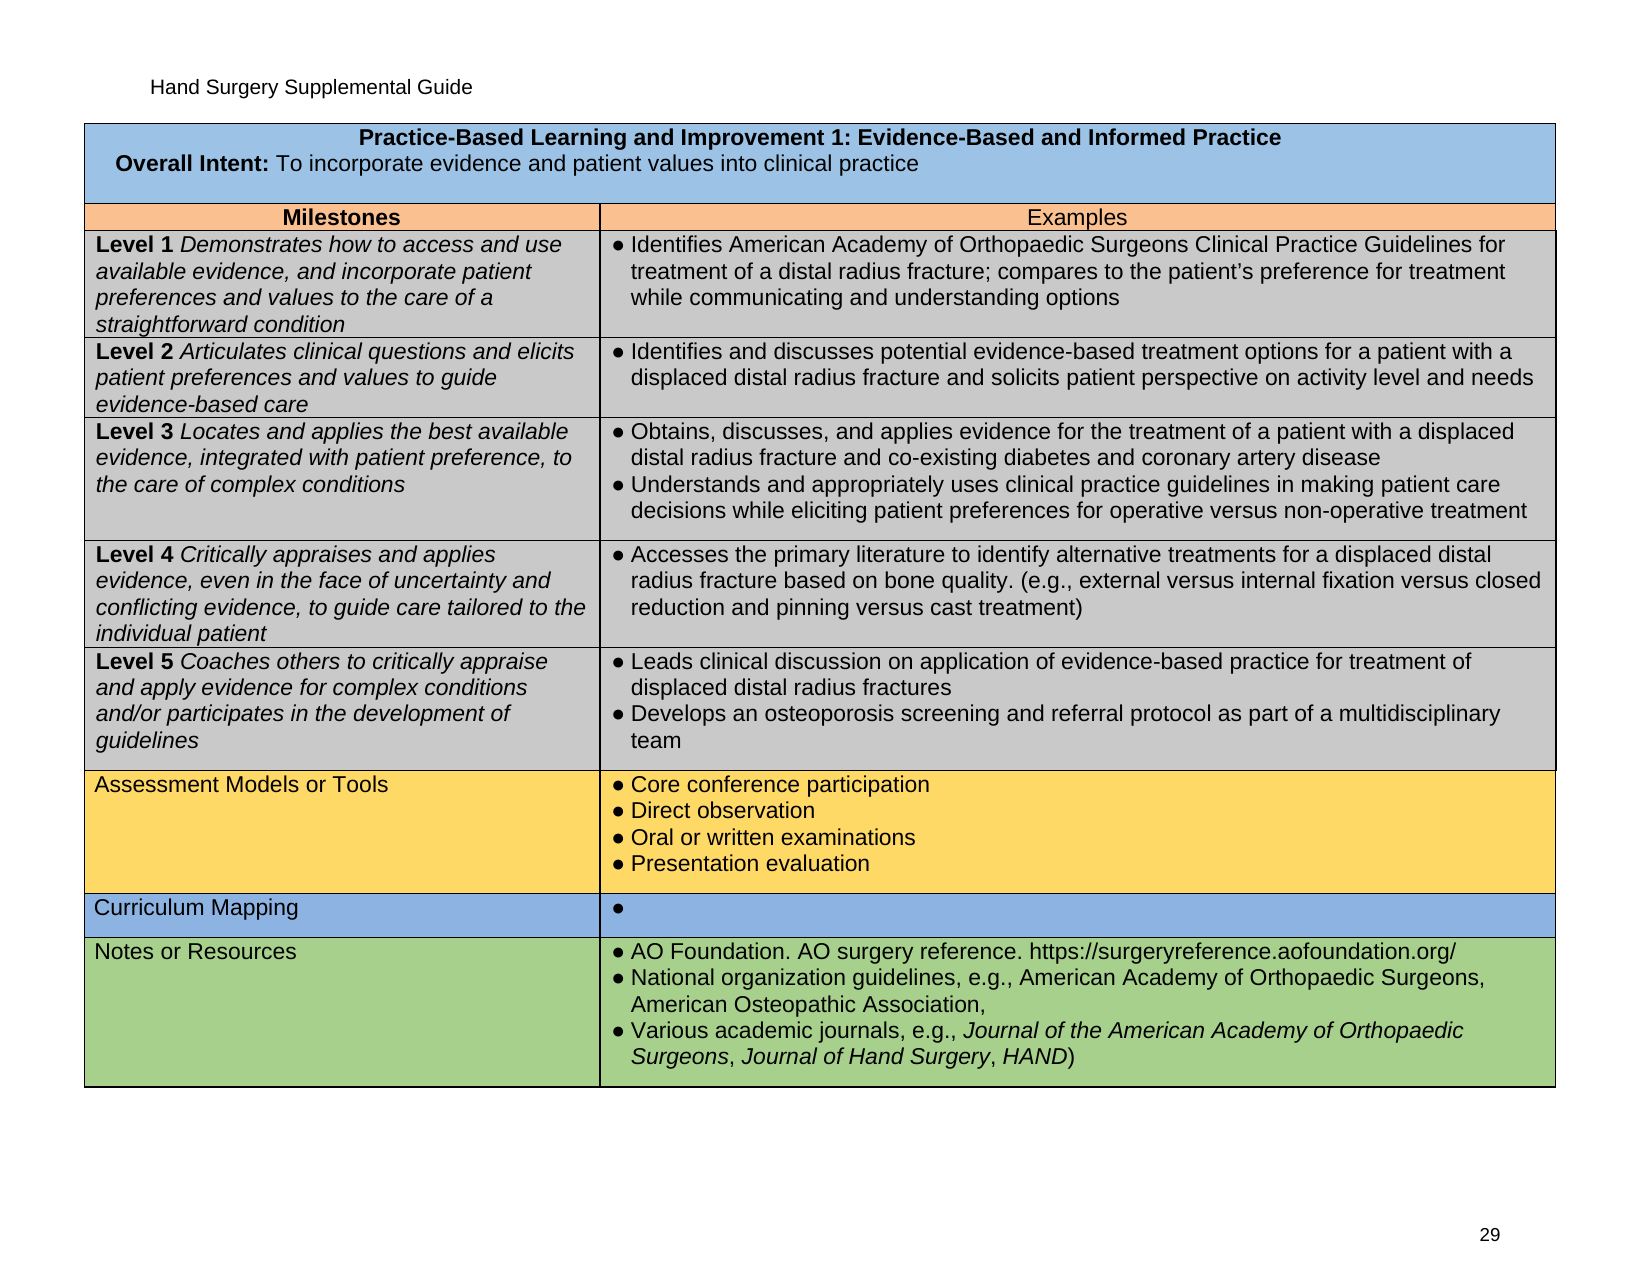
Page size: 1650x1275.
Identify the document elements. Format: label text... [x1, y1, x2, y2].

table_header Practice-Based Learning and Improvement 1: Evidence-Based and Informed Practice Overall Intent: To incorporate evidence and patient values into clinical practice [85, 124, 1555, 203]
table_cell Assessment Models or Tools [85, 771, 599, 893]
table_cell Level 3 Locates and applies the best available evidence, integrated with patient preference, to the care of complex conditions [85, 418, 599, 540]
table_cell Level 1 Demonstrates how to access and use available evidence, and incorporate patient preferences and values to the care of a straightforward condition [85, 231, 599, 337]
table_cell Obtains, discusses, and applies evidence for the treatment of a patient with a displaced distal radius fracture and co-existing diabetes and coronary artery disease Understands and appropriately uses clinical practice guidelines in making patient care decisions while eliciting patient preferences for operative versus non-operative treatment [601, 418, 1555, 540]
table_cell Milestones [85, 204, 599, 230]
table_cell Level 5 Coaches others to critically appraise and apply evidence for complex conditions and/or participates in the development of guidelines [85, 648, 599, 770]
table_cell Examples [601, 204, 1555, 230]
table_cell Accesses the primary literature to identify alternative treatments for a displaced distal radius fracture based on bone quality. (e.g., external versus internal fixation versus closed reduction and pinning versus cast treatment) [601, 541, 1555, 647]
table_cell Leads clinical discussion on application of evidence-based practice for treatment of displaced distal radius fractures Develops an osteoporosis screening and referral protocol as part of a multidisciplinary team [601, 648, 1555, 770]
table_cell Core conference participation Direct observation Oral or written examinations Presentation evaluation [601, 771, 1555, 893]
table_cell Identifies and discusses potential evidence-based treatment options for a patient with a displaced distal radius fracture and solicits patient perspective on activity level and needs [601, 338, 1555, 417]
table_cell AO Foundation. AO surgery reference. https://surgeryreference.aofoundation.org/ National organization guidelines, e.g., American Academy of Orthopaedic Surgeons, American Osteopathic Association, Various academic journals, e.g., Journal of the American Academy of Orthopaedic Surgeons, Journal of Hand Surgery, HAND) [601, 938, 1555, 1086]
table_cell Level 4 Critically appraises and applies evidence, even in the face of uncertainty and conflicting evidence, to guide care tailored to the individual patient [85, 541, 599, 647]
table_cell [601, 894, 1555, 937]
table_cell Curriculum Mapping [85, 894, 599, 937]
table_cell Identifies American Academy of Orthopaedic Surgeons Clinical Practice Guidelines for treatment of a distal radius fracture; compares to the patient’s preference for treatment while communicating and understanding options [601, 231, 1555, 337]
table_cell Level 2 Articulates clinical questions and elicits patient preferences and values to guide evidence-based care [85, 338, 599, 417]
table_cell Notes or Resources [85, 938, 599, 1086]
